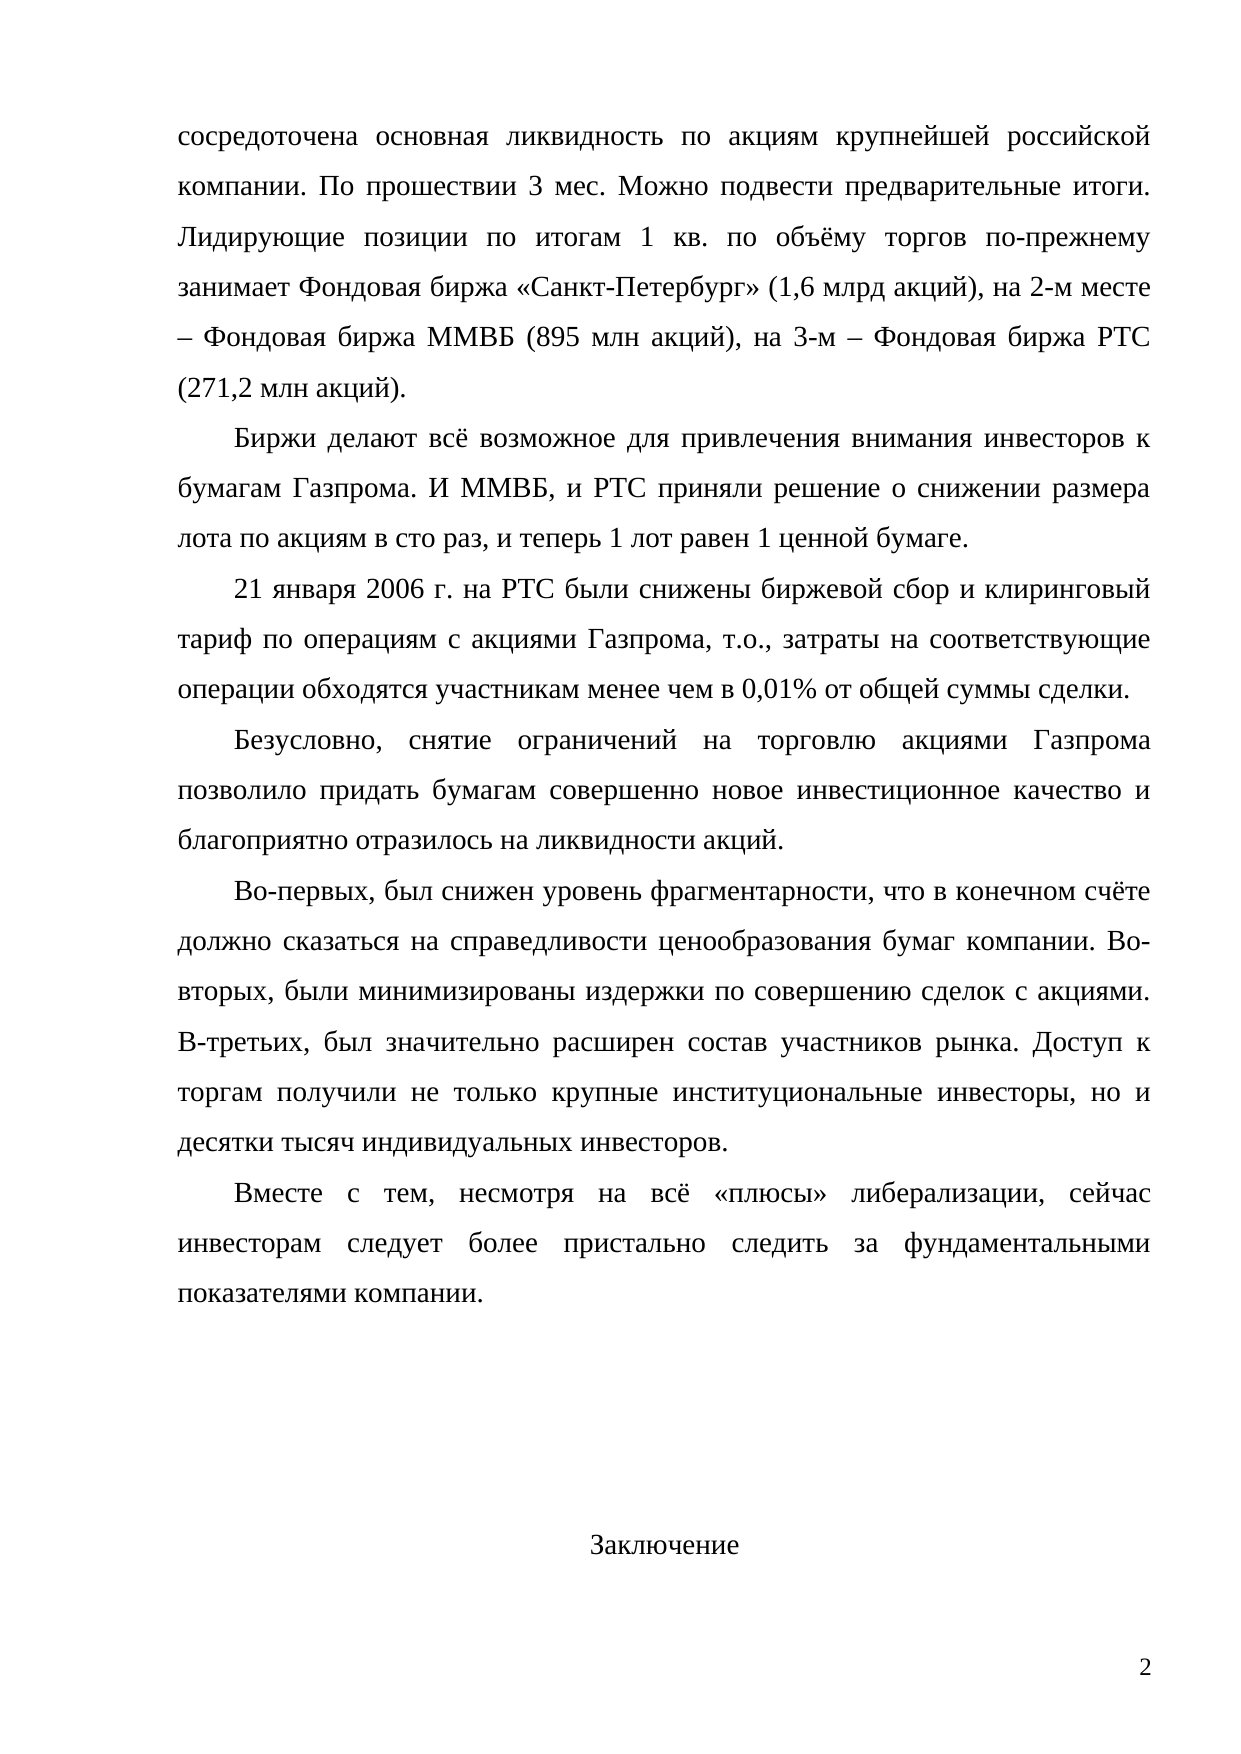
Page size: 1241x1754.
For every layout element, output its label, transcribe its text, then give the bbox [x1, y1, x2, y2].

text 21 января 2006 г. на РТС были снижены биржевой сбор и клиринговый тариф по операциям с акциями Газпрома, т.о., затраты на соответствующие операции обходятся участникам менее чем в 0,01% от общей суммы сделки. [177, 571, 1152, 705]
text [177, 118, 1152, 403]
text Биржи делают всё возможное для привлечения внимания инвесторов к бумагам Газпрома. И ММВБ, и РТС приняли решение о снижении размера лота по акциям в сто раз, и теперь 1 лот равен 1 ценной бумаге. [177, 420, 1152, 554]
text Безусловно, снятие ограничений на торговлю акциями Газпрома позволило придать бумагам совершенно новое инвестиционное качество и благоприятно отразилось на ликвидности акций. [177, 722, 1152, 856]
text Вместе с тем, несмотря на всё «плюсы» либерализации, сейчас инвесторам следует более пристально следить за фундаментальными показателями компании. [177, 1175, 1152, 1309]
text Заключение [177, 1527, 1152, 1560]
text Во-первых, был снижен уровень фрагментарности, что в конечном счёте должно сказаться на справедливости ценообразования бумаг компании. Во-вторых, были минимизированы издержки по совершению сделок с акциями. В-третьих, был значительно расширен состав участников рынка. Доступ к торгам получили не только крупные институциональные инвесторы, но и десятки тысяч индивидуальных инвесторов. [177, 873, 1152, 1158]
